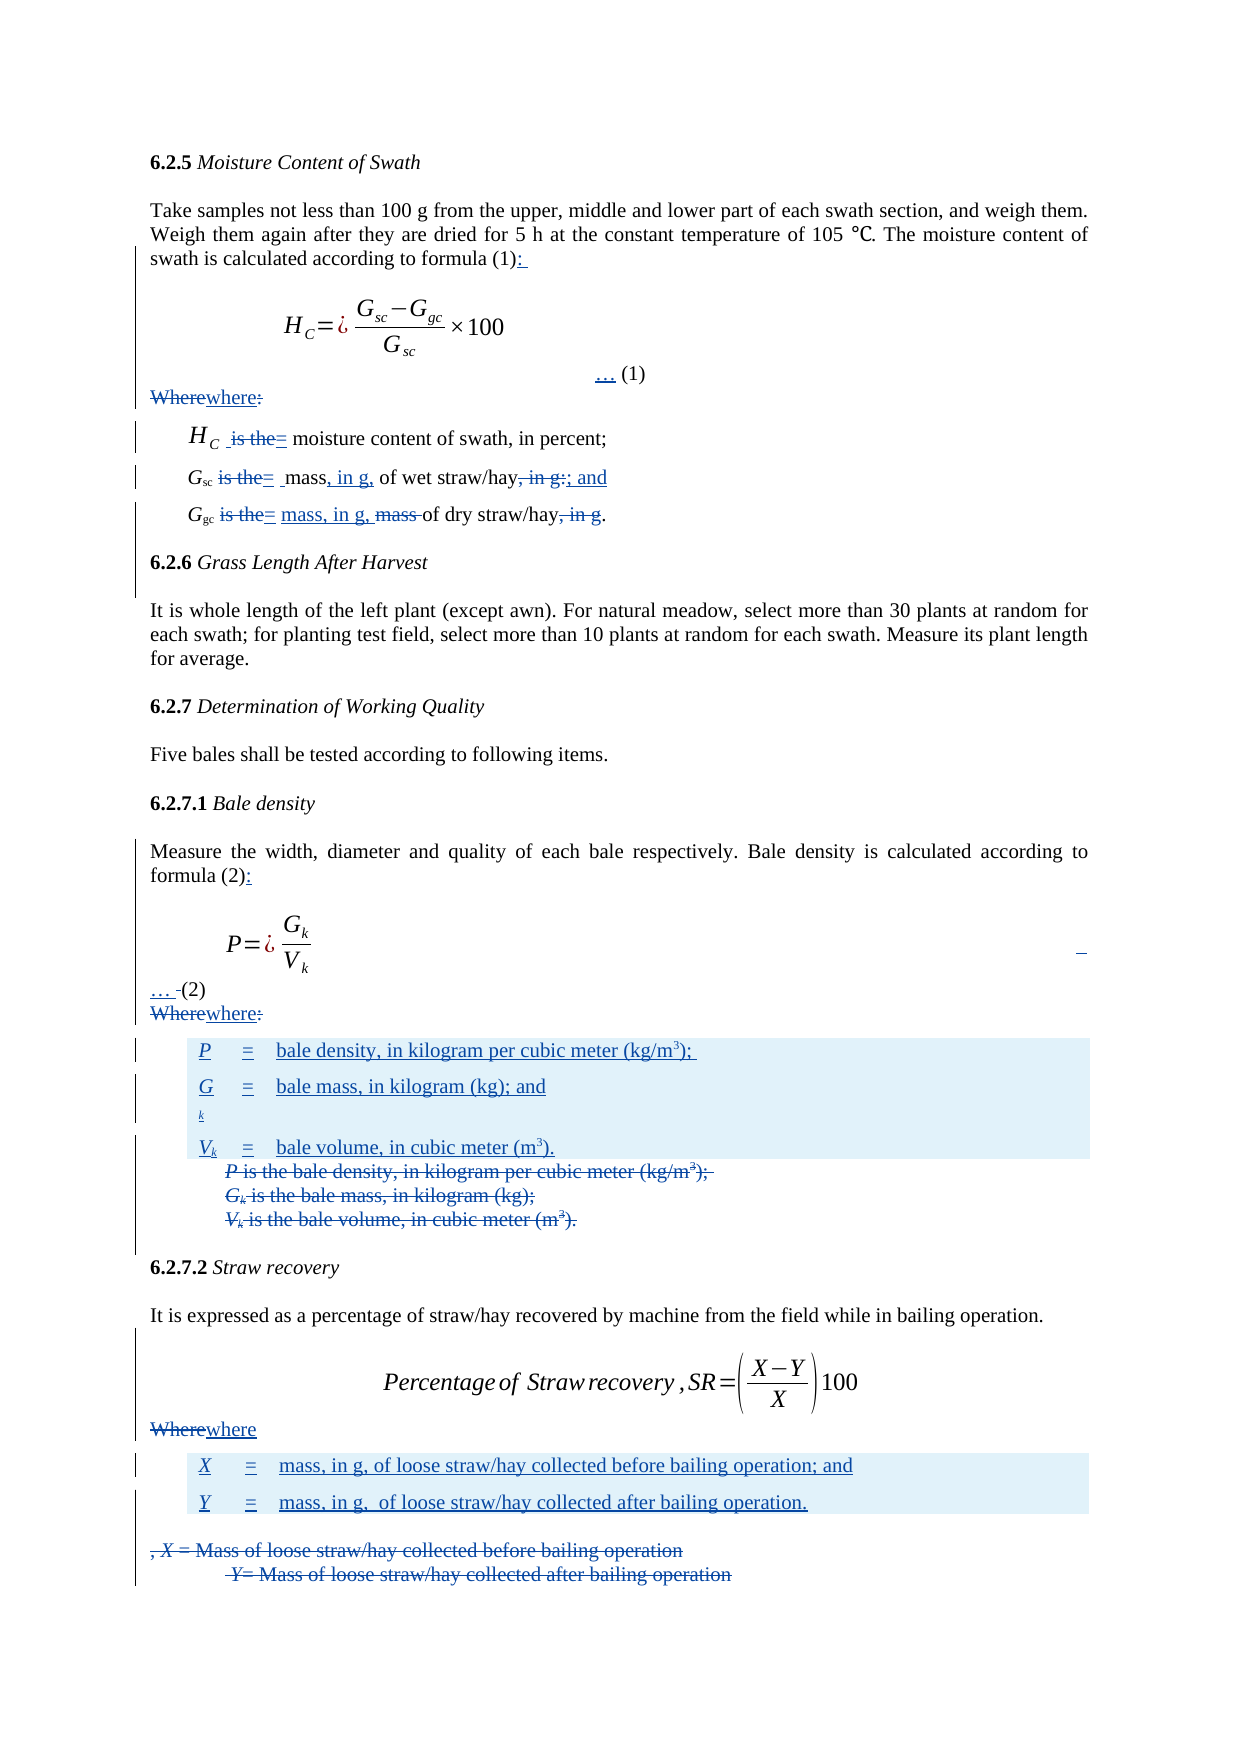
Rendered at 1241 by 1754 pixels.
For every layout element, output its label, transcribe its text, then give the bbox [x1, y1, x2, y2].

text 6.2.7 Determination of Working Quality [150, 694, 1090, 718]
text 6.2.7.2 Straw recovery [150, 1255, 1090, 1279]
text 6.2.6 Grass Length After Harvest [150, 550, 1090, 574]
text (1) [150, 294, 1090, 385]
text 6.2.7.1 Bale density [150, 791, 1090, 814]
text (2) [150, 911, 1090, 1001]
text Measure the width, diameter and quality of each bale respectively. Bale density is calculated according to formula (2) [150, 839, 1090, 887]
text moisture content of swath, in percent; [187, 421, 1090, 453]
text It is whole length of the left plant (except awn). For natural meadow, select more than 30 plants at random for each swath; for planting test field, select more than 10 plants at random for each swath. Measure its plant length for average. [150, 598, 1090, 670]
text Ggc of dry straw/hay. [187, 502, 1090, 526]
text Take samples not less than 100 g from the upper, middle and lower part of each swath section, and weigh them. Weigh them again after they are dried for 5 h at the constant temperature of 105 ℃. The moisture content of swath is calculated according to formula (1) [150, 198, 1090, 270]
text Five bales shall be tested according to following items. [150, 742, 1090, 766]
text It is expressed as a percentage of straw/hay recovered by machine from the field while in bailing operation. [150, 1303, 1090, 1327]
text Gsc mass of wet straw/hay [187, 465, 1090, 489]
text 6.2.5 Moisture Content of Swath [150, 150, 1090, 174]
